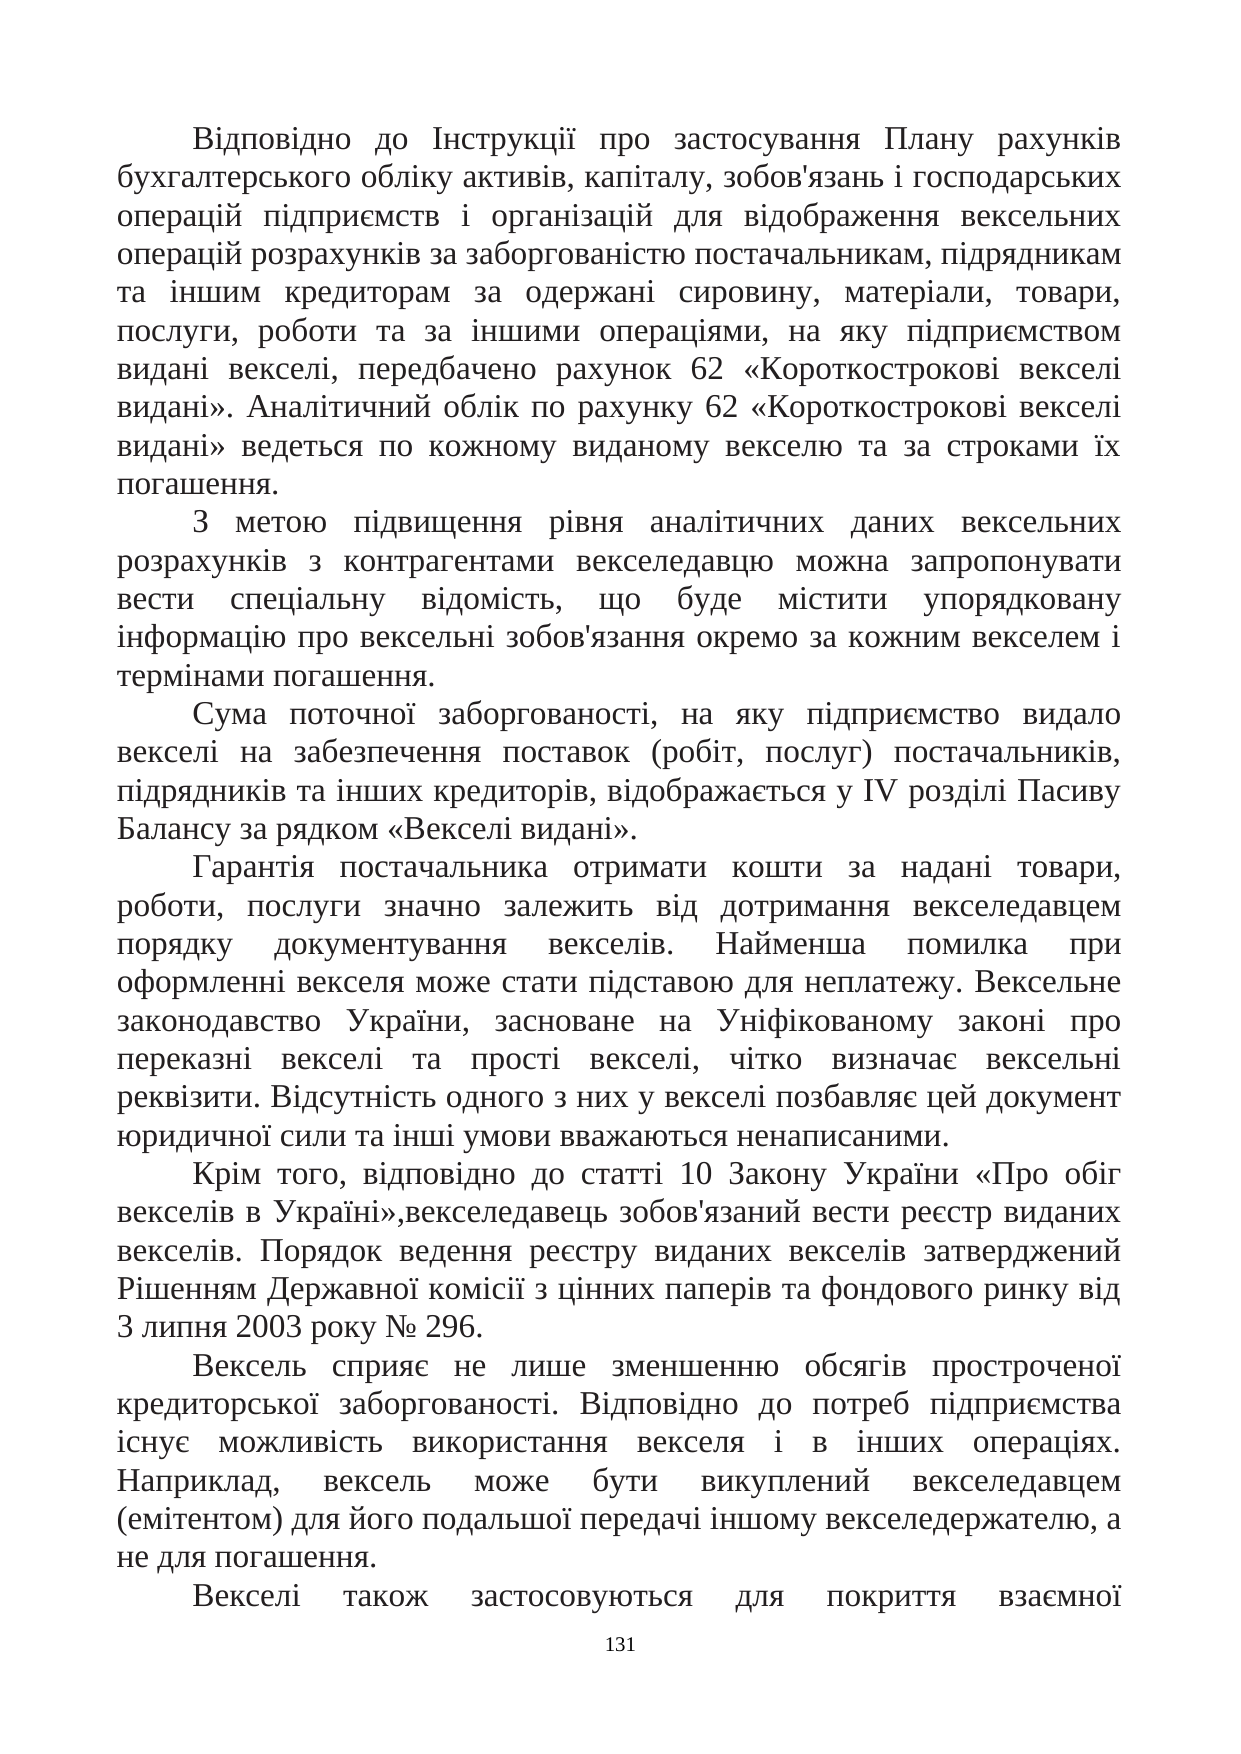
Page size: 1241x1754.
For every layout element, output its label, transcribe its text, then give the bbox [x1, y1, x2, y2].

text Сума поточної заборгованості, на яку підприємство видало векселі на забезпечення поставок (робіт, послуг) постачальників, підрядників та інших кредиторів, відображається у IV розділі Пасиву Балансу за рядком «Векселі видані». [117, 693, 1122, 846]
text Вексель сприяє не лише зменшенню обсягів простроченої кредиторської заборгованості. Відповідно до потреб підприємства існує можливість використання векселя і в інших операціях. Наприклад, вексель може бути викуплений векселедавцем (емітентом) для його подальшої передачі іншому векселедержателю, а не для погашення. [116, 1345, 1122, 1575]
text З метою підвищення рівня аналітичних даних вексельних розрахунків з контрагентами векселедавцю можна запропонувати вести спеціальну відомість, що буде містити упорядковану інформацію про вексельні зобов'язання окремо за кожним векселем і термінами погашення. [117, 501, 1122, 693]
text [116, 1575, 1122, 1613]
text Відповідно до Інструкції про застосування Плану рахунків бухгалтерського обліку активів, капіталу, зобов'язань і господарських операцій підприємств і організацій для відображення вексельних операцій розрахунків за заборгованістю постачальникам, підрядникам та іншим кредиторам за одержані сировину, матеріали, товари, послуги, роботи та за іншими операціями, на яку підприємством видані векселі, передбачено рахунок 62 «Короткострокові векселі видані». Аналітичний облік по рахунку 62 «Короткострокові векселі видані» ведеться по кожному виданому векселю та за строками їх погашення. [117, 118, 1122, 501]
text Крім того, відповідно до статті 10 Закону України «Про обіг векселів в Україні»,векселедавець зобов'язаний вести реєстр виданих векселів. Порядок ведення реєстру виданих векселів затверджений Рішенням Державної комісії з цінних паперів та фондового ринку від 3 липня 2003 року № 296. [117, 1153, 1122, 1345]
text Гарантія постачальника отримати кошти за надані товари, роботи, послуги значно залежить від дотримання векселедавцем порядку документування векселів. Найменша помилка при оформленні векселя може стати підставою для неплатежу. Вексельне законодавство України, засноване на Уніфікованому законі про переказні векселі та прості векселі, чітко визначає вексельні реквізити. Відсутність одного з них у векселі позбавляє цей документ юридичної сили та інші умови вважаються ненаписаними. [117, 846, 1122, 1153]
